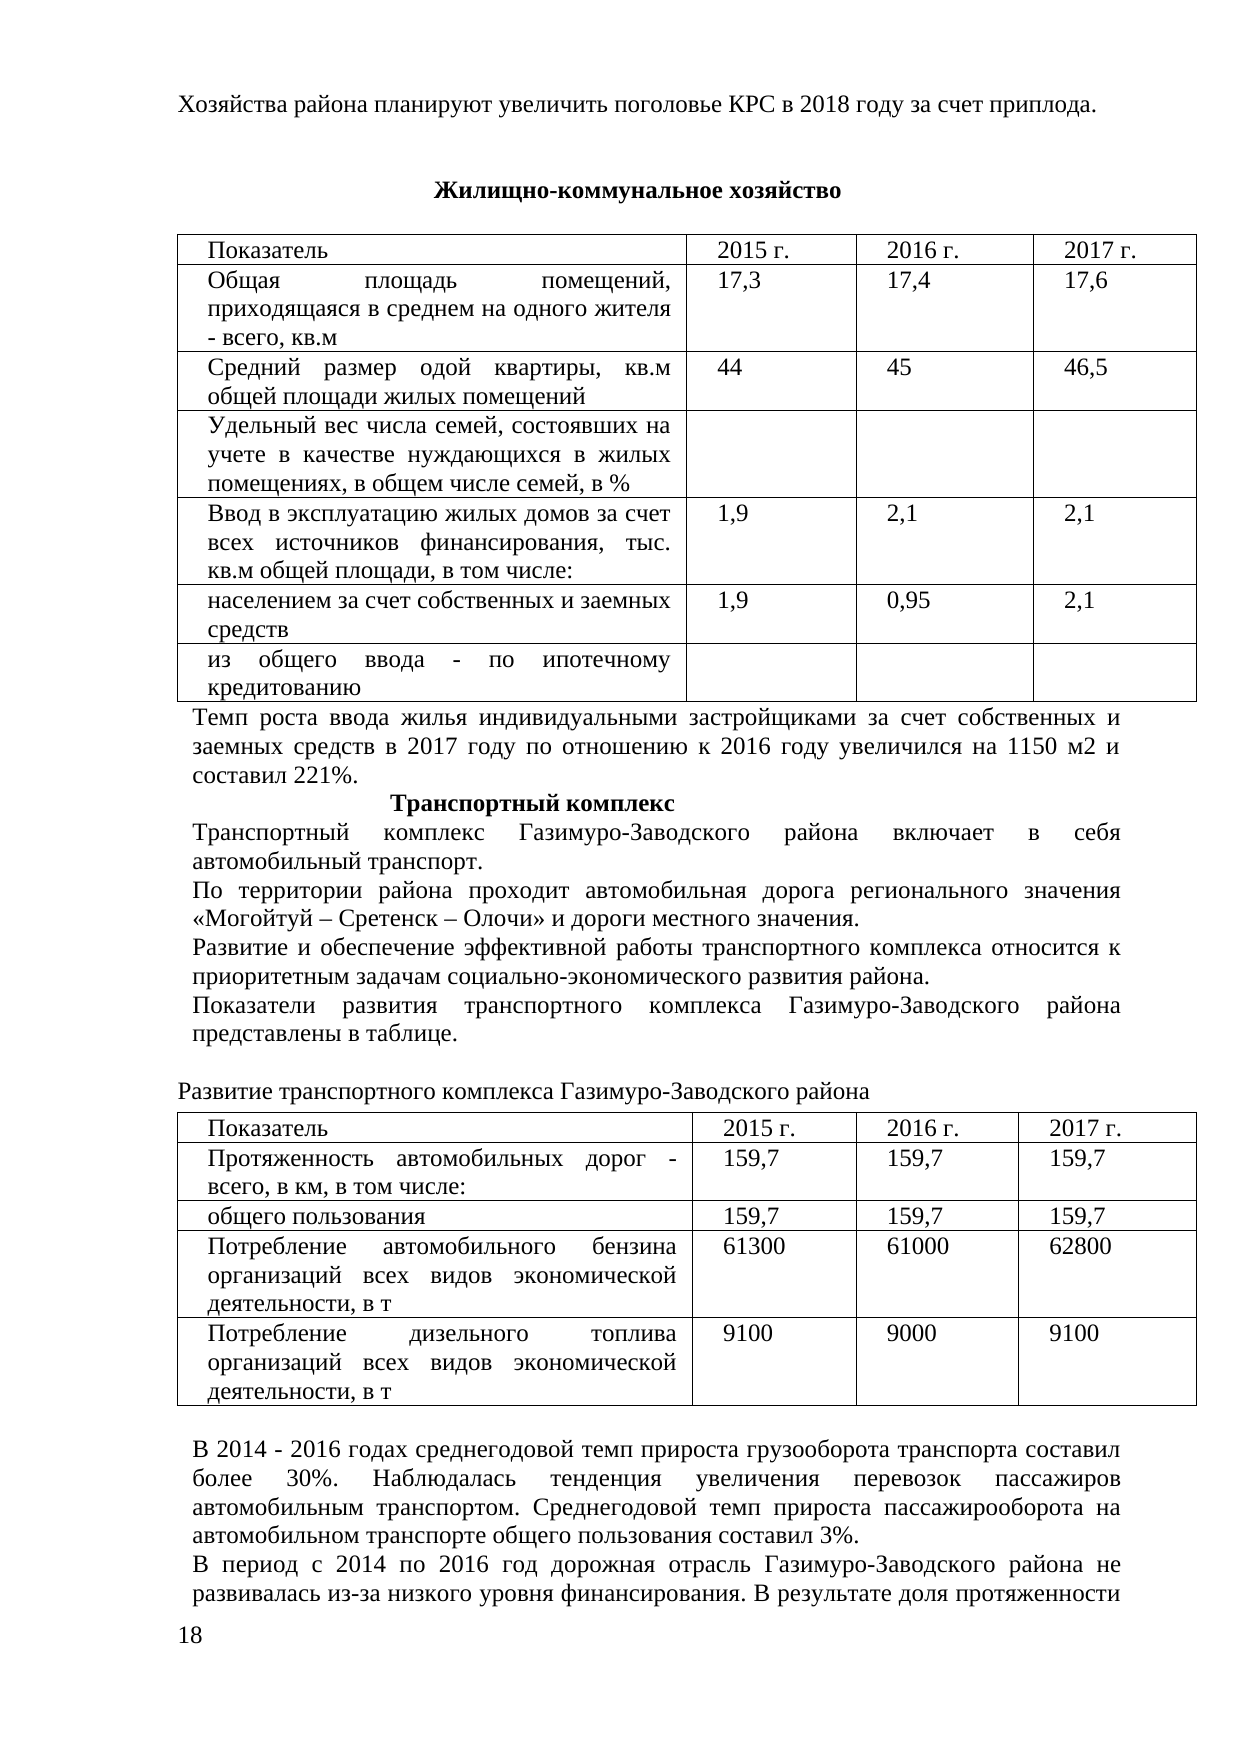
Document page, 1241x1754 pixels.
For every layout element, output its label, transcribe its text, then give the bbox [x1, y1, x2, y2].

table_cell 46,5 [1034, 352, 1196, 409]
table_cell Потребление автомобильного бензина организаций всех видов экономической деятельности, в т [178, 1231, 692, 1317]
table_cell [687, 644, 856, 701]
table_header [693, 1105, 856, 1112]
text Транспортный комплекс Газимуро-Заводского района включает в себя автомобильный транспорт. [192, 817, 1122, 875]
text Жилищно-коммунальное хозяйство [177, 175, 1122, 204]
table_cell 2015 г. [693, 1113, 856, 1142]
table_cell общего пользования [178, 1201, 692, 1230]
text Показатели развития транспортного комплекса Газимуро-Заводского района представлены в таблице. [192, 990, 1122, 1047]
table_cell 61000 [857, 1231, 1018, 1317]
table_cell 2016 г. [857, 1113, 1018, 1142]
table_cell 2017 г. [1034, 235, 1196, 264]
text Развитие и обеспечение эффективной работы транспортного комплекса относится к приоритетным задачам социально-экономического развития района. [192, 932, 1122, 990]
table_cell 1,9 [687, 498, 856, 584]
table_cell Протяженность автомобильных дорог - всего, в км, в том числе: [178, 1143, 692, 1200]
table_cell 17,3 [687, 265, 856, 351]
table_cell 9000 [857, 1318, 1018, 1404]
table_cell 2,1 [1034, 498, 1196, 584]
table_cell 2015 г. [687, 235, 856, 264]
table_cell Удельный вес числа семей, состоявших на учете в качестве нуждающихся в жилых помещениях, в общем числе семей, в % [178, 411, 686, 497]
table_cell Средний размер одой квартиры, кв.м общей площади жилых помещений [178, 352, 686, 409]
table_cell 159,7 [857, 1201, 1018, 1230]
table_cell [1034, 644, 1196, 701]
text Транспортный комплекс [177, 788, 1122, 817]
table_cell Потребление дизельного топлива организаций всех видов экономической деятельности, в т [178, 1318, 692, 1404]
table_cell Показатель [178, 1113, 692, 1142]
table_cell 2017 г. [1019, 1113, 1196, 1142]
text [192, 1549, 1122, 1607]
table_cell населением за счет собственных и заемных средств [178, 585, 686, 643]
table_cell 17,4 [857, 265, 1033, 351]
table_cell 159,7 [1019, 1201, 1196, 1230]
table_cell [857, 411, 1033, 497]
table_cell 61300 [693, 1231, 856, 1317]
text Темп роста ввода жилья индивидуальными застройщиками за счет собственных и заемных средств в 2017 году по отношению к 2016 году увеличился на 1150 м2 и составил 221%. [192, 702, 1122, 788]
table_cell 17,6 [1034, 265, 1196, 351]
table_cell [857, 644, 1033, 701]
table_cell Ввод в эксплуатацию жилых домов за счет всех источников финансирования, тыс. кв.м общей площади, в том числе: [178, 498, 686, 584]
text В 2014 - 2016 годах среднегодовой темп прироста грузооборота транспорта составил более 30%. Наблюдалась тенденция увеличения перевозок пассажиров автомобильным транспортом. Среднегодовой темп прироста пассажирооборота на автомобильном транспорте общего пользования составил 3%. [192, 1434, 1122, 1549]
table_cell 1,9 [687, 585, 856, 643]
table_header [177, 1105, 692, 1112]
table_cell [687, 411, 856, 497]
table_cell [1034, 411, 1196, 497]
table_cell 159,7 [693, 1201, 856, 1230]
table_cell 2016 г. [857, 235, 1033, 264]
text По территории района проходит автомобильная дорога регионального значения «Могойтуй – Сретенск – Олочи» и дороги местного значения. [192, 875, 1122, 932]
table_header [1019, 1105, 1196, 1112]
table_cell 9100 [1019, 1318, 1196, 1404]
table_cell 44 [687, 352, 856, 409]
table_cell 9100 [693, 1318, 856, 1404]
table_cell 2,1 [1034, 585, 1196, 643]
table_header [856, 1105, 1019, 1112]
table_cell 62800 [1019, 1231, 1196, 1317]
text Развитие транспортного комплекса Газимуро-Заводского района [177, 1076, 1122, 1105]
table_cell 0,95 [857, 585, 1033, 643]
table_cell 159,7 [693, 1143, 856, 1200]
table_cell 159,7 [857, 1143, 1018, 1200]
table_cell 45 [857, 352, 1033, 409]
table_cell Общая площадь помещений, приходящаяся в среднем на одного жителя - всего, кв.м [178, 265, 686, 351]
text Хозяйства района планируют увеличить поголовье КРС в 2018 году за счет приплода. [177, 89, 1122, 117]
table_cell Показатель [178, 235, 686, 264]
table_cell из общего ввода - по ипотечному кредитованию [178, 644, 686, 701]
table_cell 2,1 [857, 498, 1033, 584]
table_cell 159,7 [1019, 1143, 1196, 1200]
